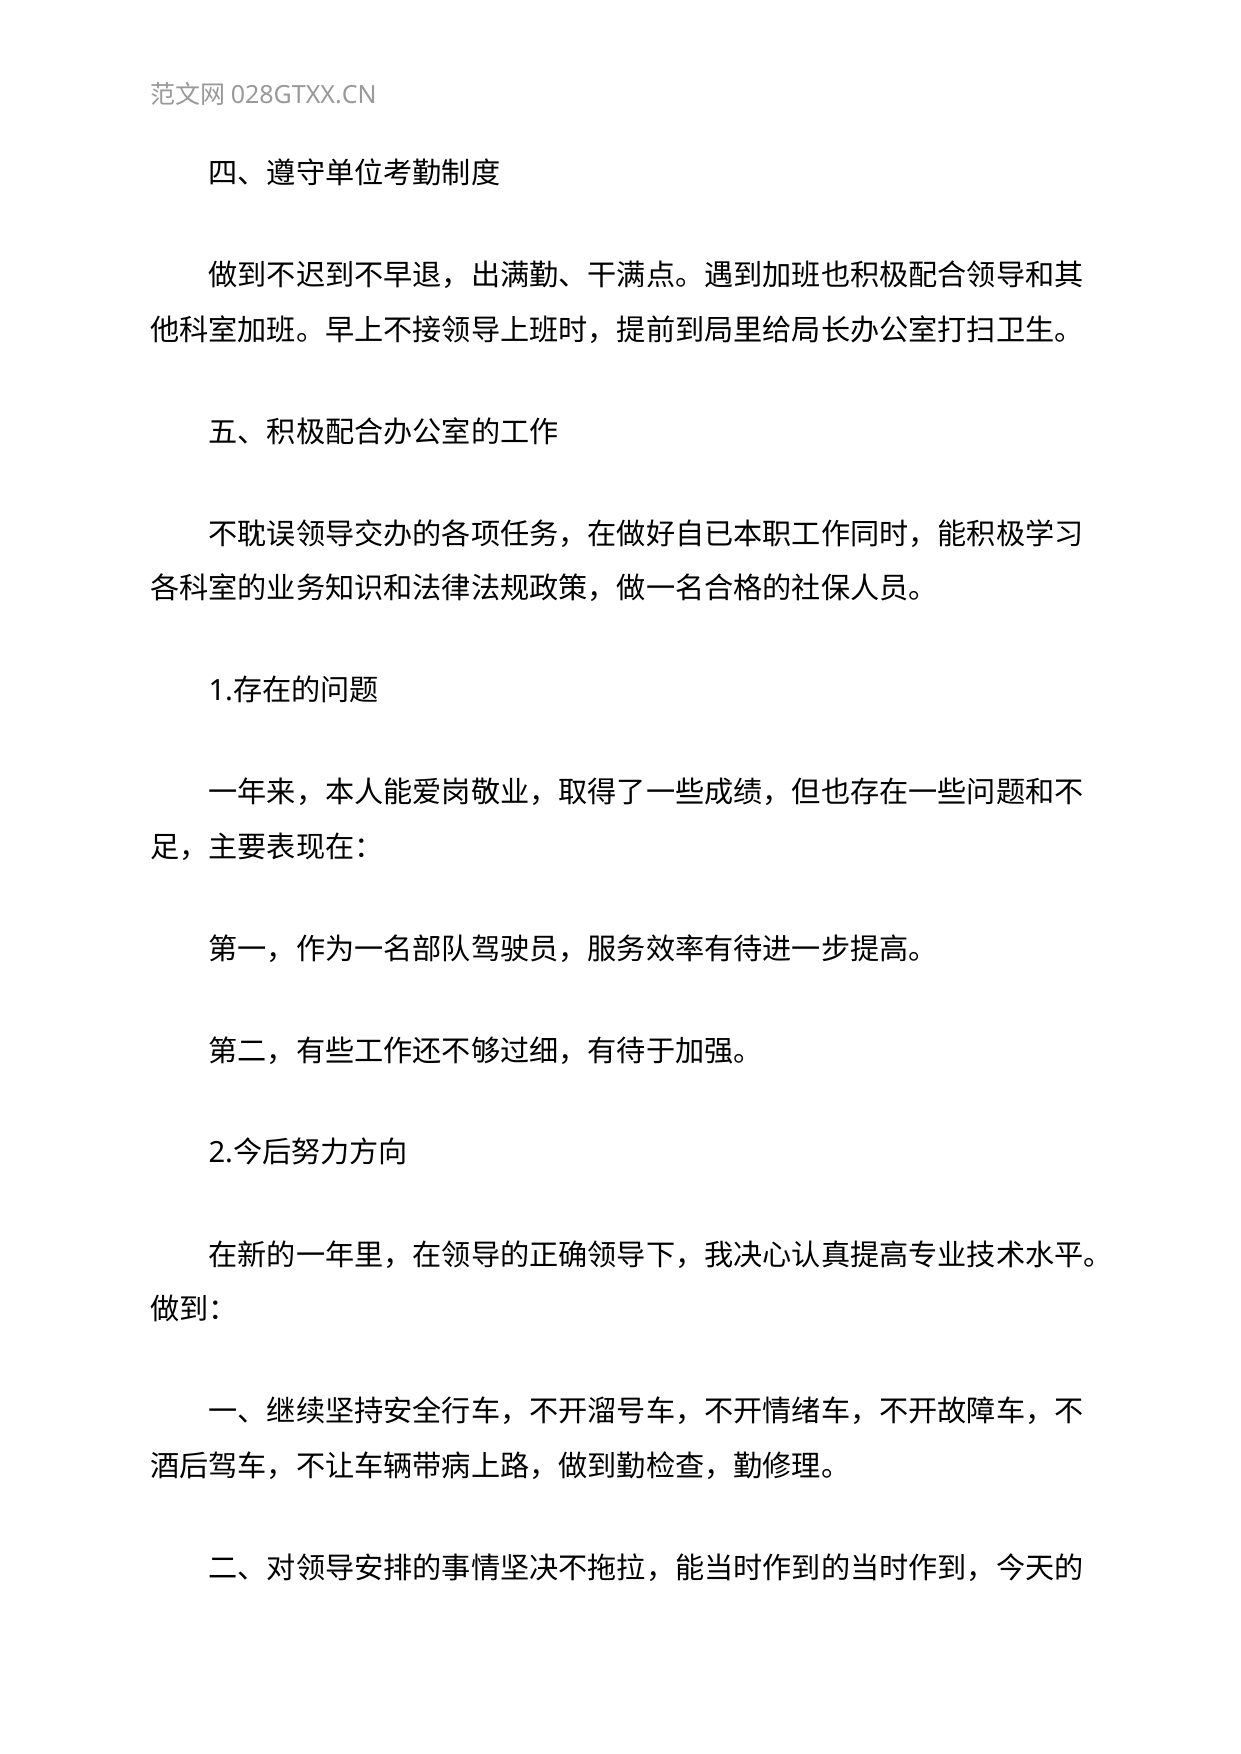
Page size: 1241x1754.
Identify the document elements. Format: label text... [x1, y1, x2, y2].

text 在新的一年里，在领导的正确领导下，我决心认真提高专业技术水平。做到： [150, 1231, 1090, 1328]
text 第二，有些工作还不够过细，有待于加强。 [150, 1027, 1090, 1069]
text 2.今后努力方向 [150, 1129, 1090, 1171]
text 第一，作为一名部队驾驶员，服务效率有待进一步提高。 [150, 926, 1090, 968]
text 不耽误领导交办的各项任务，在做好自已本职工作同时，能积极学习各科室的业务知识和法律法规政策，做一名合格的社保人员。 [150, 510, 1090, 607]
text 五、积极配合办公室的工作 [150, 408, 1090, 451]
text 一年来，本人能爱岗敬业，取得了一些成绩，但也存在一些问题和不足，主要表现在： [150, 769, 1090, 866]
text 做到不迟到不早退，出满勤、干满点。遇到加班也积极配合领导和其他科室加班。早上不接领导上班时，提前到局里给局长办公室打扫卫生。 [150, 252, 1090, 349]
text 一、继续坚持安全行车，不开溜号车，不开情绪车，不开故障车，不酒后驾车，不让车辆带病上路，做到勤检查，勤修理。 [150, 1388, 1090, 1485]
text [150, 1544, 1090, 1587]
text 四、遵守单位考勤制度 [150, 150, 1090, 192]
text 1.存在的问题 [150, 667, 1090, 709]
